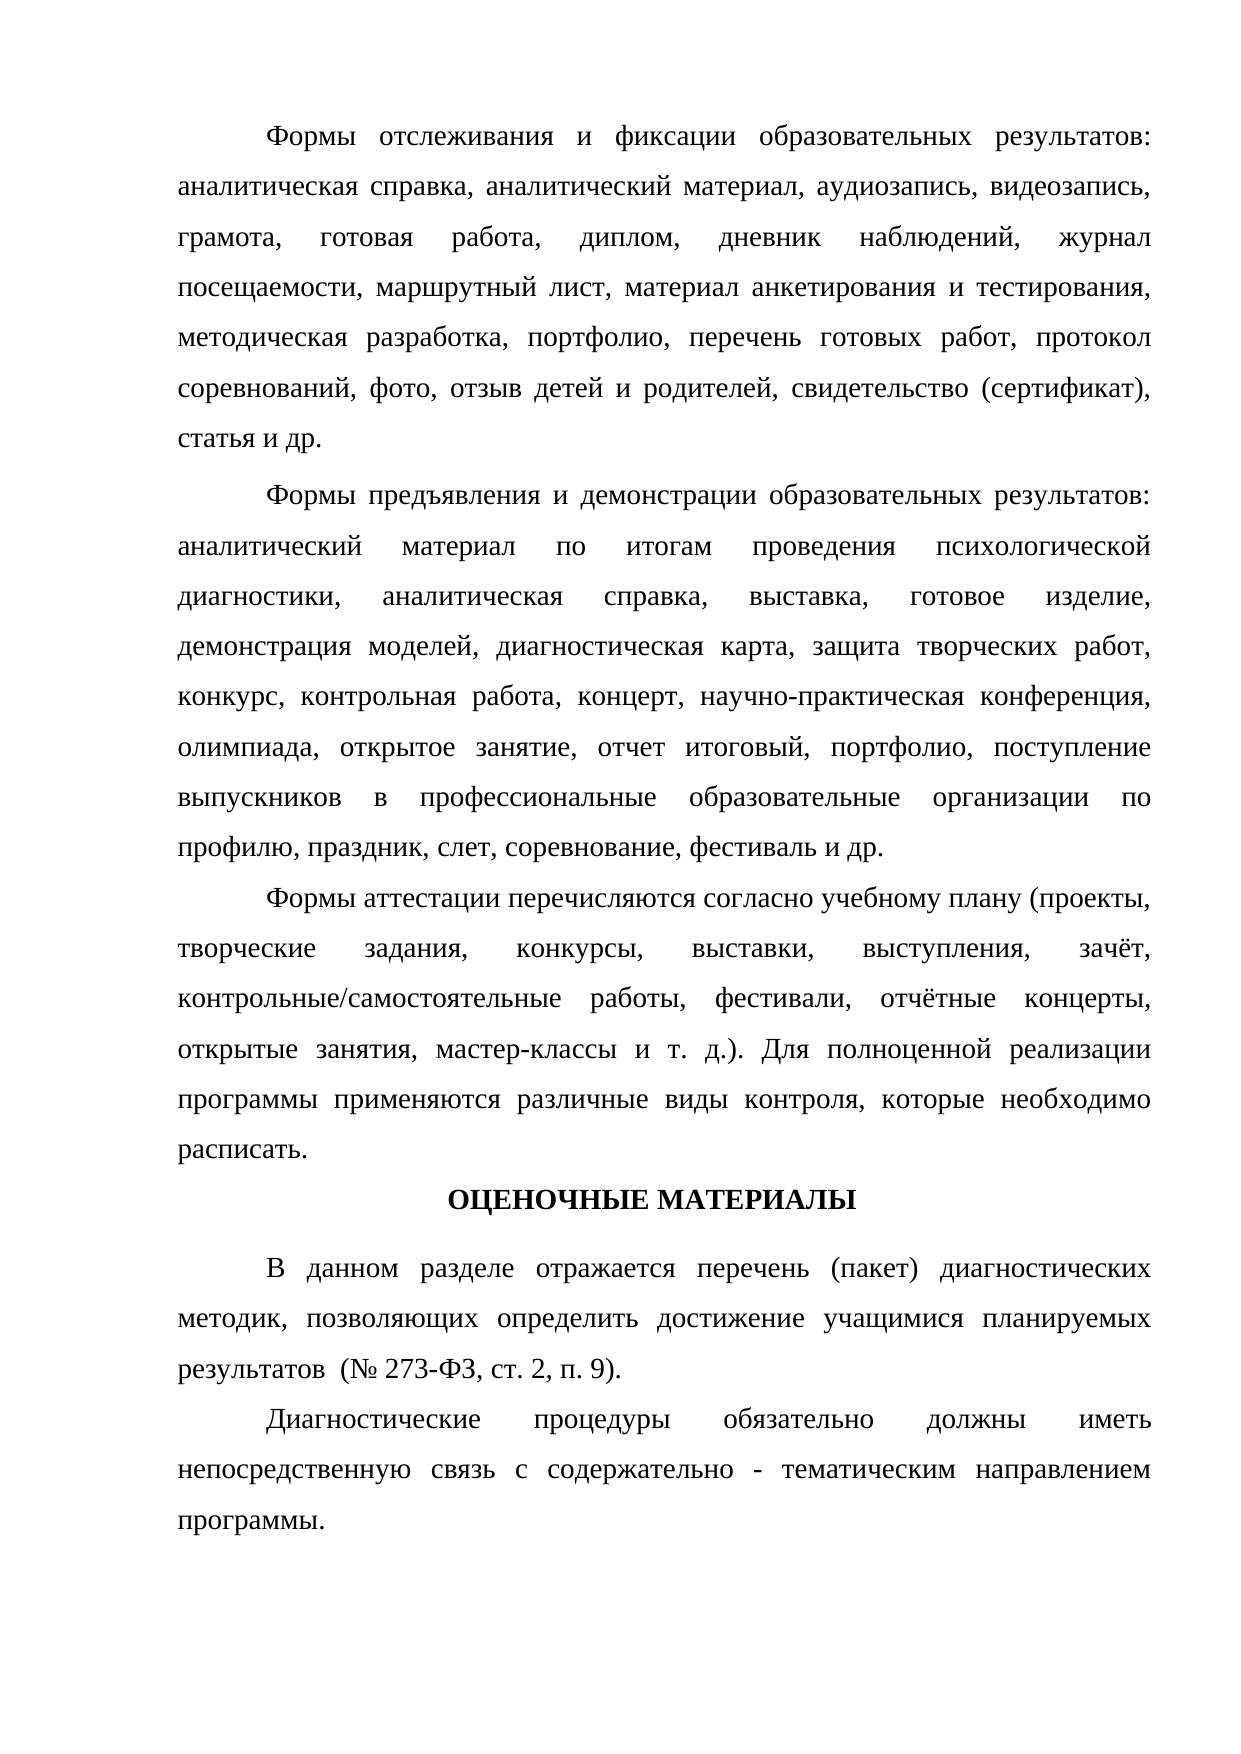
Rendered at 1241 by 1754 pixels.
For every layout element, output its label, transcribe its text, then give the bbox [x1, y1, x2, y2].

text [177, 1451, 1151, 1535]
text В данном разделе отражается перечень (пакет) диагностических методик, позволяющих определить достижение учащимися планируемых результатов (№ 273-ФЗ, ст. 2, п. 9). [177, 1301, 1151, 1435]
text Формы предъявления и демонстрации образовательных результатов: аналитический материал по итогам проведения психологической диагностики, аналитическая справка, выставка, готовое изделие, демонстрация моделей, диагностическая карта, защита творческих работ, конкурс, контрольная работа, концерт, научно-практическая конференция, олимпиада, открытое занятие, отчет итоговый, портфолио, поступление выпускников в профессиональные образовательные организации по профилю, праздник, слет, соревнование, фестиваль и др. [177, 528, 1151, 913]
text Формы аттестации перечисляются согласно учебному плану (проекты, творческие задания, конкурсы, выставки, выступления, зачёт, контрольные/самостоятельные работы, фестивали, отчётные концерты, открытые занятия, мастер-классы и т. д.). Для полноценной реализации программы применяются различные виды контроля, которые необходимо расписать. [177, 930, 1151, 1215]
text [177, 118, 1151, 152]
subtitle ОЦЕНОЧНЫЕ МАТЕРИАЛЫ [237, 1233, 1066, 1266]
text Формы отслеживания и фиксации образовательных результатов: аналитическая справка, аналитический материал, аудиозапись, видеозапись, грамота, готовая работа, диплом, дневник наблюдений, журнал посещаемости, маршрутный лист, материал анкетирования и тестирования, методическая разработка, портфолио, перечень готовых работ, протокол соревнований, фото, отзыв детей и родителей, свидетельство (сертификат), статья и др. [177, 168, 1151, 504]
